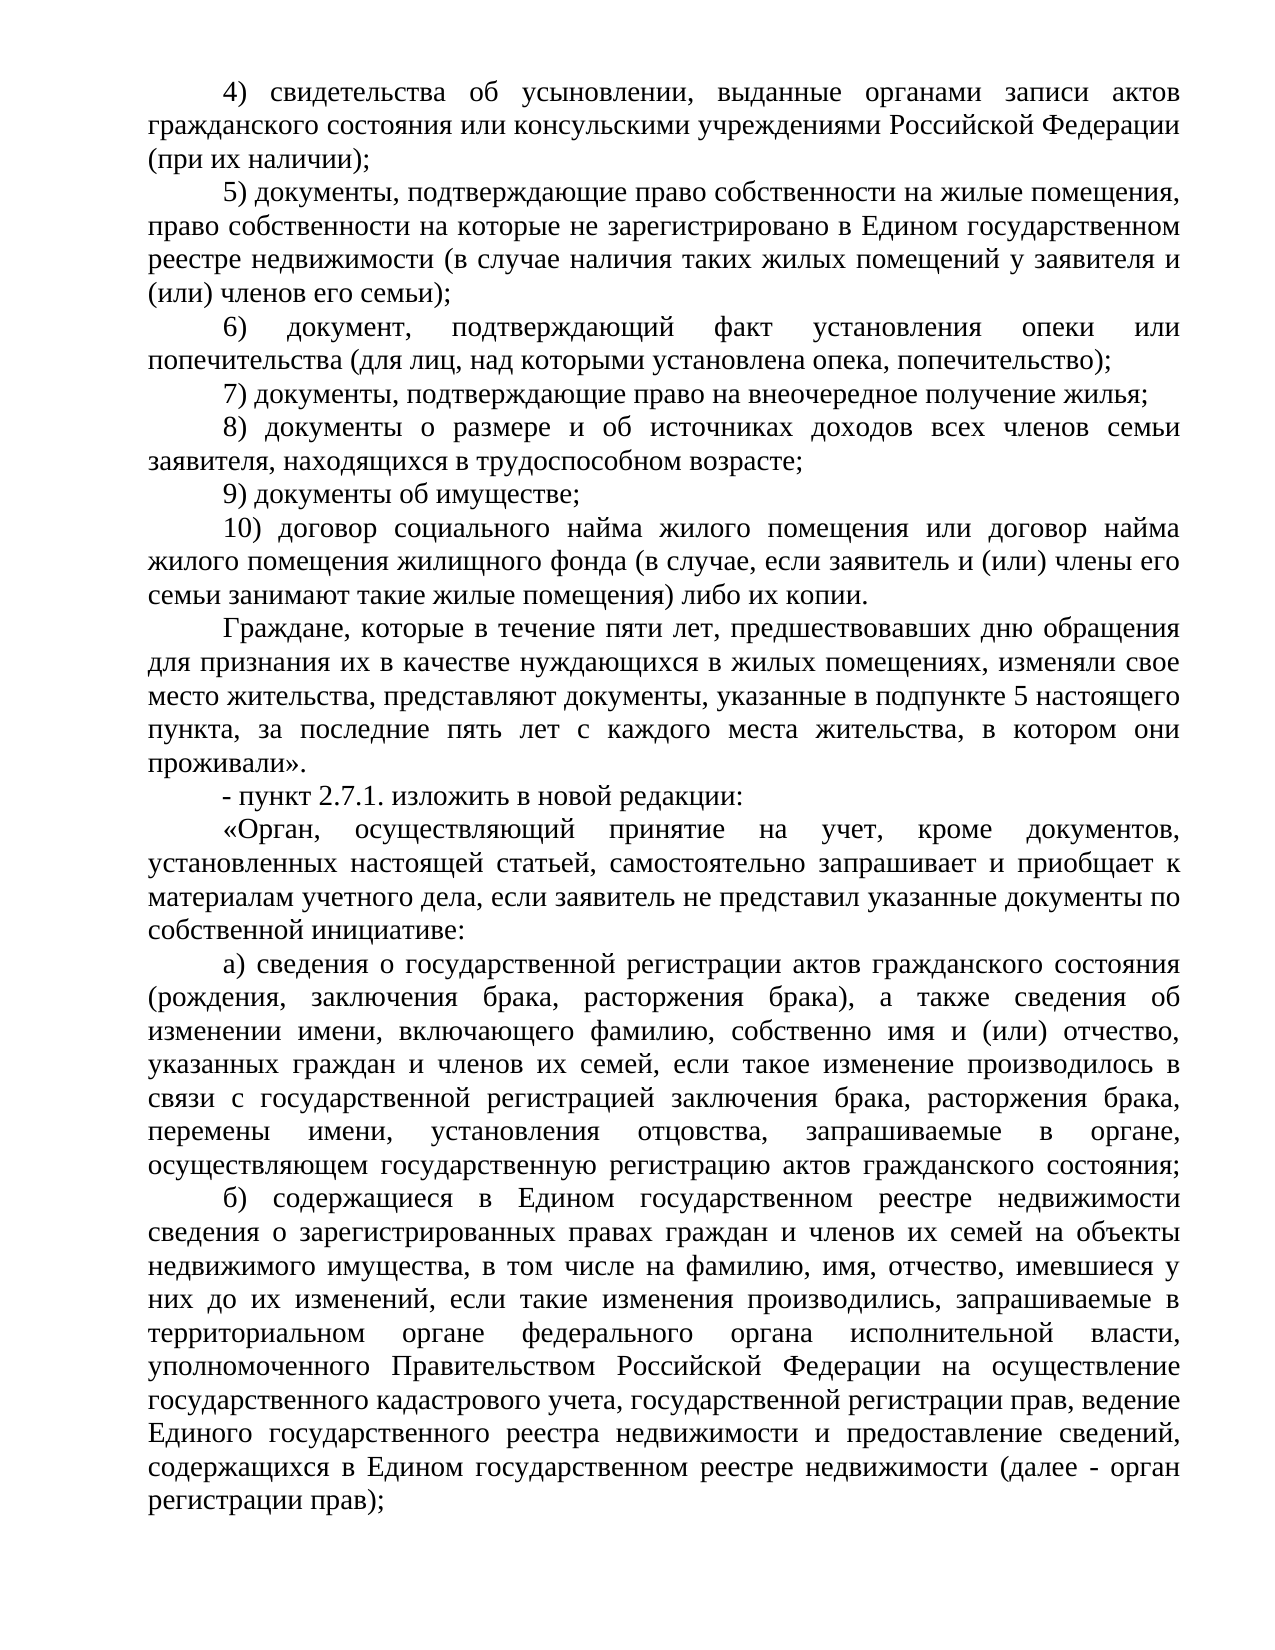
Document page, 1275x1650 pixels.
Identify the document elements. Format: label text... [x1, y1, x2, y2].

text 8) документы о размере и об источниках доходов всех членов семьи заявителя, находящихся в трудоспособном возрасте; [148, 409, 1181, 476]
text 5) документы, подтверждающие право собственности на жилые помещения, право собственности на которые не зарегистрировано в Едином государственном реестре недвижимости (в случае наличия таких жилых помещений у заявителя и (или) членов его семьи); [148, 174, 1181, 309]
text 10) договор социального найма жилого помещения или договор найма жилого помещения жилищного фонда (в случае, если заявитель и (или) члены его семьи занимают такие жилые помещения) либо их копии. [148, 510, 1181, 611]
text 6) документ, подтверждающий факт установления опеки или попечительства (для лиц, над которыми установлена опека, попечительство); [148, 309, 1181, 376]
text 4) свидетельства об усыновлении, выданные органами записи актов гражданского состояния или консульскими учреждениями Российской Федерации (при их наличии); [148, 74, 1181, 174]
text - пункт 2.7.1. изложить в новой редакции: [148, 778, 1181, 812]
text Граждане, которые в течение пяти лет, предшествовавших дню обращения для признания их в качестве нуждающихся в жилых помещениях, изменяли свое место жительства, представляют документы, указанные в подпункте 5 настоящего пункта, за последние пять лет с каждого места жительства, в котором они проживали». [148, 611, 1181, 778]
text а) сведения о государственной регистрации актов гражданского состояния (рождения, заключения брака, расторжения брака), а также сведения об изменении имени, включающего фамилию, собственно имя и (или) отчество, указанных граждан и членов их семей, если такое изменение производилось в связи с государственной регистрацией заключения брака, расторжения брака, перемены имени, установления отцовства, запрашиваемые в органе, осуществляющем государственную регистрацию актов гражданского состояния; б) содержащиеся в Едином государственном реестре недвижимости сведения о зарегистрированных правах граждан и членов их семей на объекты недвижимого имущества, в том числе на фамилию, имя, отчество, имевшиеся у них до их изменений, если такие изменения производились, запрашиваемые в территориальном органе федерального органа исполнительной власти, уполномоченного Правительством Российской Федерации на осуществление государственного кадастрового учета, государственной регистрации прав, ведение Единого государственного реестра недвижимости и предоставление сведений, содержащихся в Едином государственном реестре недвижимости (далее - орган регистрации прав); [148, 946, 1181, 1516]
text 7) документы, подтверждающие право на внеочередное получение жилья; [148, 376, 1181, 409]
text «Орган, осуществляющий принятие на учет, кроме документов, установленных настоящей статьей, самостоятельно запрашивает и приобщает к материалам учетного дела, если заявитель не представил указанные документы по собственной инициативе: [148, 812, 1181, 946]
text 9) документы об имуществе; [148, 476, 1181, 510]
